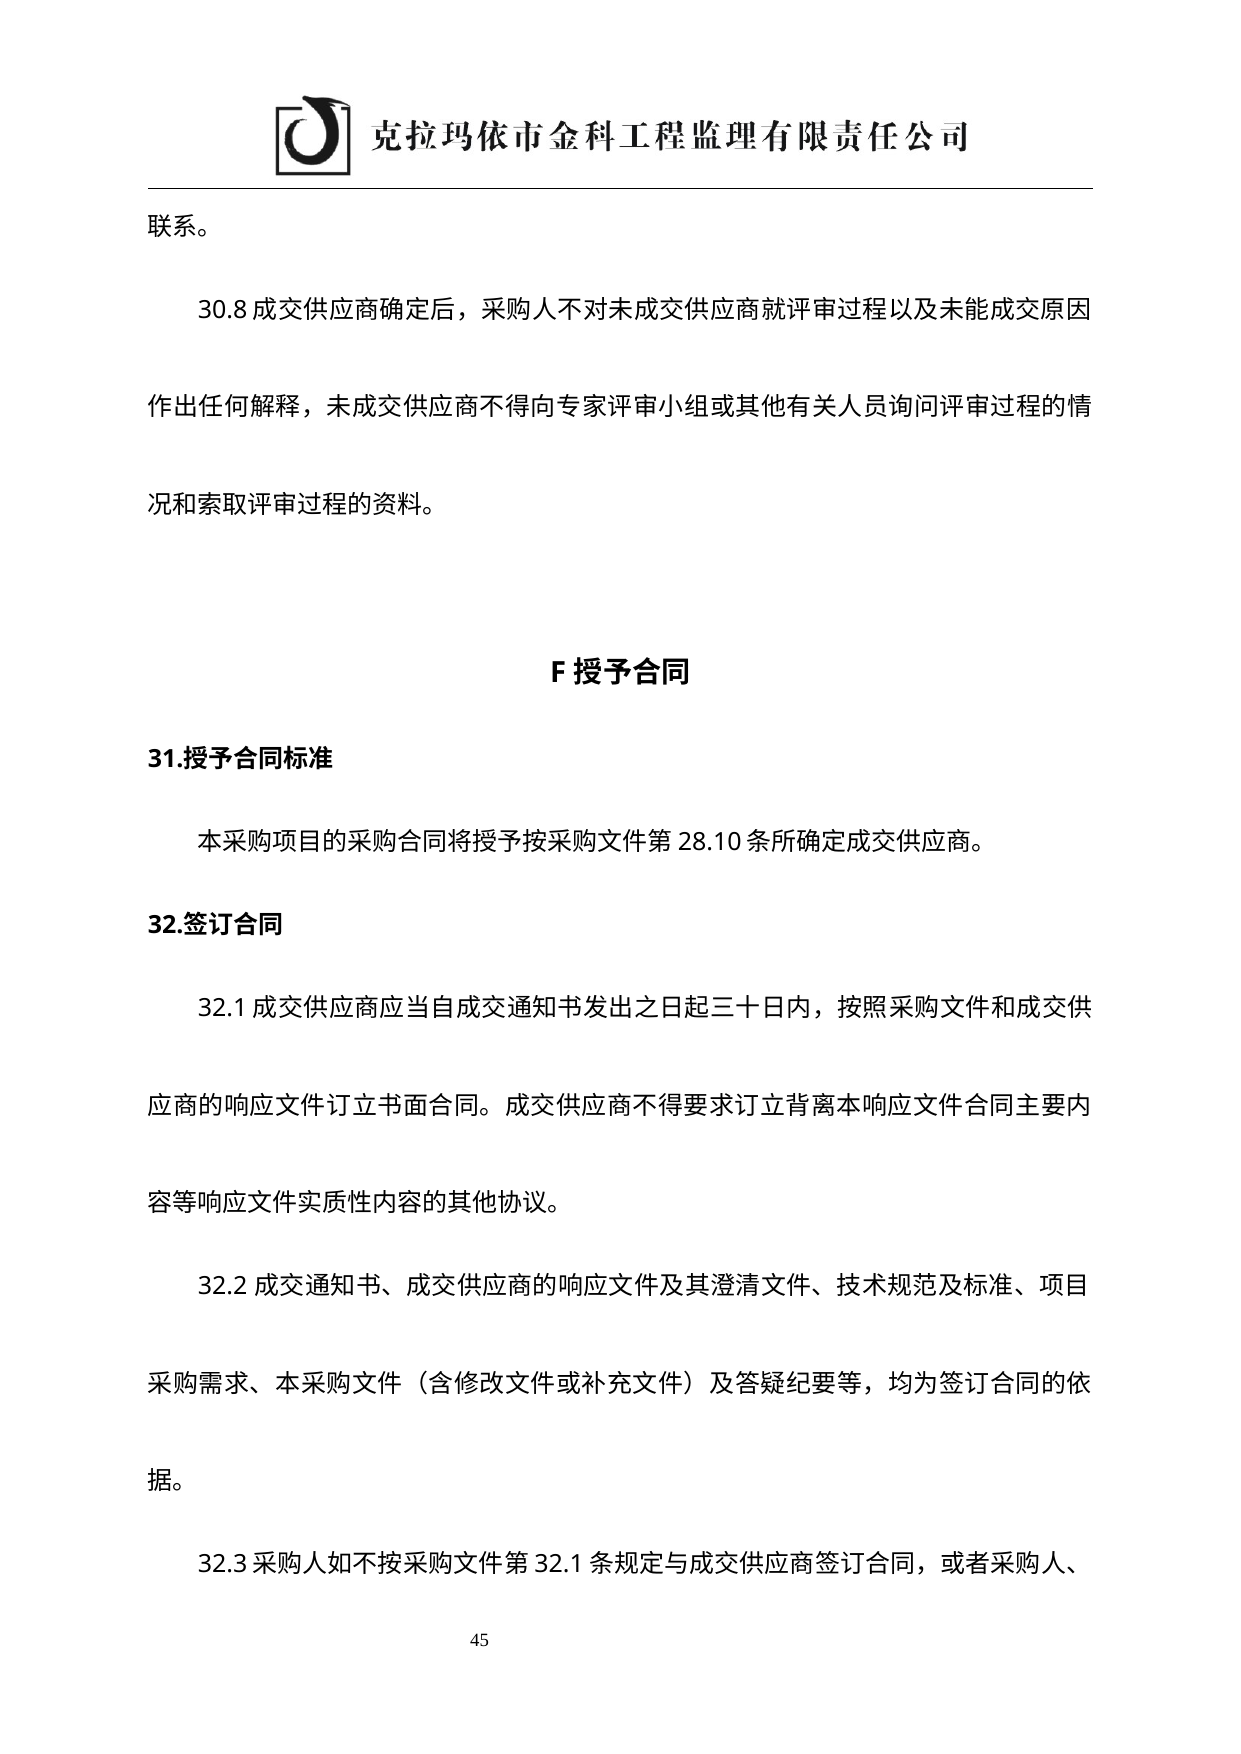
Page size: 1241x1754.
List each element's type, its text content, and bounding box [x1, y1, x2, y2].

text 本采购项目的采购合同将授予按采购文件第28.10条所确定成交供应商。 [148, 807, 1093, 872]
text 32.1成交供应商应当自成交通知书发出之日起三十日内，按照采购文件和成交供应商的响应文件订立书面合同。成交供应商不得要求订立背离本响应文件合同主要内容等响应文件实质性内容的其他协议。 [148, 973, 1093, 1233]
text 32.2 成交通知书、成交供应商的响应文件及其澄清文件、技术规范及标准、项目采购需求、本采购文件（含修改文件或补充文件）及答疑纪要等，均为签订合同的依据。 [148, 1251, 1093, 1511]
text 31.授予合同标准 [148, 724, 1093, 789]
text 32.签订合同 [148, 890, 1093, 955]
text 30.7除供应商被要求对响应文件进行澄清外，从磋商之时起至授予合同期间，供应商不得就与其响应文件有关的事项主动与专家评审小组、采购代理机构以及采购人联系。 [148, 192, 1093, 257]
text 32.3采购人如不按采购文件第32.1条规定与成交供应商签订合同，或者采购人、成交供应商签订背离合同实质性内容的协议，由监督管理部门责令其改正。 [148, 1529, 1093, 1594]
picture [251, 88, 990, 187]
text 30.8成交供应商确定后，采购人不对未成交供应商就评审过程以及未能成交原因作出任何解释，未成交供应商不得向专家评审小组或其他有关人员询问评审过程的情况和索取评审过程的资料。 [148, 275, 1093, 535]
text F 授予合同 [148, 638, 1093, 703]
